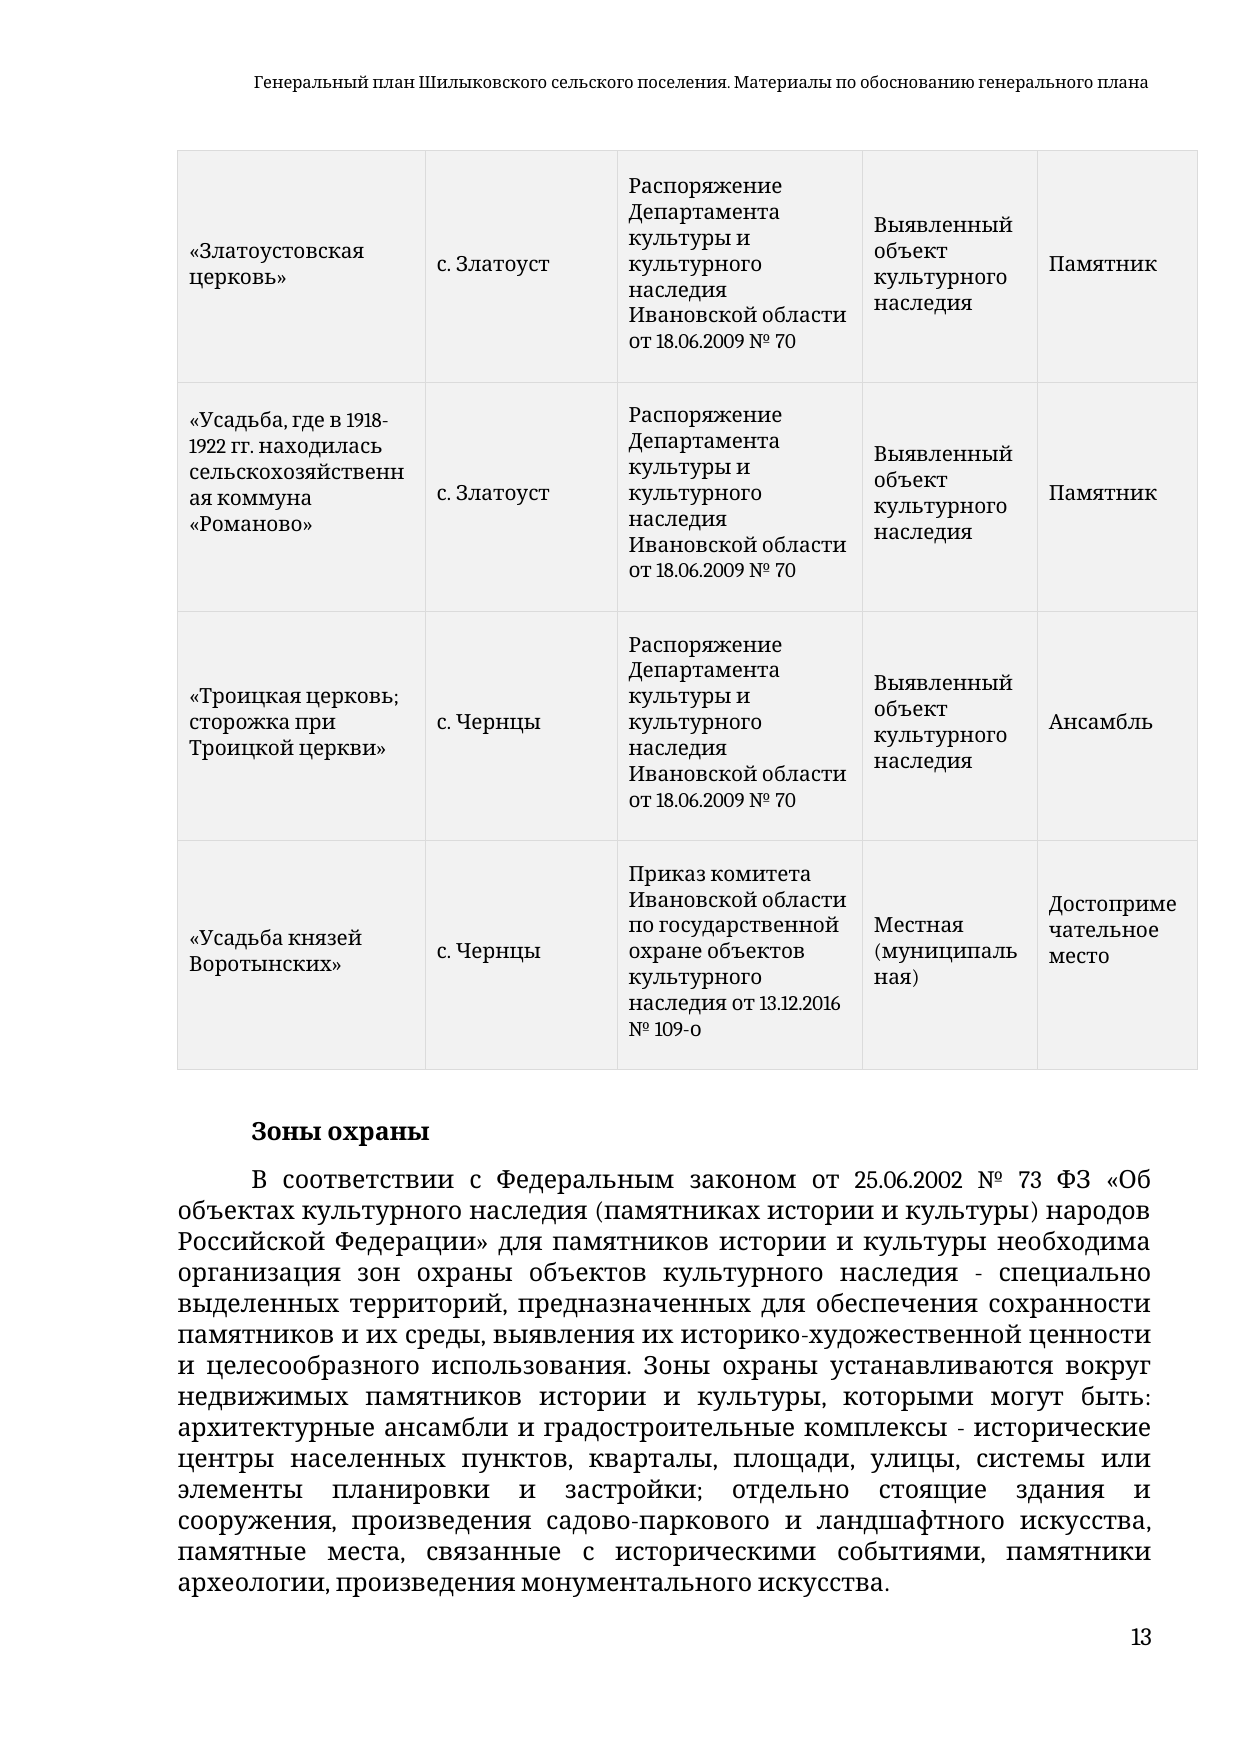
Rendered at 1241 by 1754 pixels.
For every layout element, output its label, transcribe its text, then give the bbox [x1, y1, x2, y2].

table_cell с. Чернцы [426, 612, 617, 840]
table_cell Достопримечательное место [1038, 841, 1197, 1069]
subtitle Зоны охраны [177, 1118, 1152, 1147]
table_cell с. Златоуст [426, 151, 617, 382]
table_cell Местная (муниципальная) [863, 841, 1037, 1069]
table_cell Распоряжение Департамента культуры и культурного наследия Ивановской области от 18.06.2009 № 70 [618, 612, 862, 840]
table_cell «Троицкая церковь; сторожка при Троицкой церкви» [178, 612, 425, 840]
table_cell «Усадьба, где в 1918-1922 гг. находилась сельскохозяйственная коммуна «Романово» [178, 383, 425, 611]
table_cell Распоряжение Департамента культуры и культурного наследия Ивановской области от 18.06.2009 № 70 [618, 383, 862, 611]
table_cell Выявленный объект культурного наследия [863, 612, 1037, 840]
table_cell Выявленный объект культурного наследия [863, 383, 1037, 611]
table_cell с. Чернцы [426, 841, 617, 1069]
table_cell Ансамбль [1038, 612, 1197, 840]
table_cell Распоряжение Департамента культуры и культурного наследия Ивановской области от 18.06.2009 № 70 [618, 151, 862, 382]
table_cell Приказ комитета Ивановской области по государственной охране объектов культурного наследия от 13.12.2016 № 109-о [618, 841, 862, 1069]
table_cell Памятник [1038, 151, 1197, 382]
table_cell «Усадьба князей Воротынских» [178, 841, 425, 1069]
table_cell Выявленный объект культурного наследия [863, 151, 1037, 382]
table_cell Памятник [1038, 383, 1197, 611]
table_cell с. Златоуст [426, 383, 617, 611]
table_cell «Златоустовская церковь» [178, 151, 425, 382]
text В соответствии с Федеральным законом от 25.06.2002 № 73 ФЗ «Об объектах культурного наследия (памятниках истории и культуры) народов Российской Федерации» для памятников истории и культуры необходима организация зон охраны объектов культурного наследия - специально выделенных территорий, предназначенных для обеспечения сохранности памятников и их среды, выявления их историко-художественной ценности и целесообразного использования. Зоны охраны устанавливаются вокруг недвижимых памятников истории и культуры, которыми могут быть: архитектурные ансамбли и градостроительные комплексы - исторические центры населенных пунктов, кварталы, площади, улицы, системы или элементы планировки и застройки; отдельно стоящие здания и сооружения, произведения садово-паркового и ландшафтного искусства, памятные места, связанные с историческими событиями, памятники археологии, произведения монументального искусства. [177, 1166, 1152, 1598]
